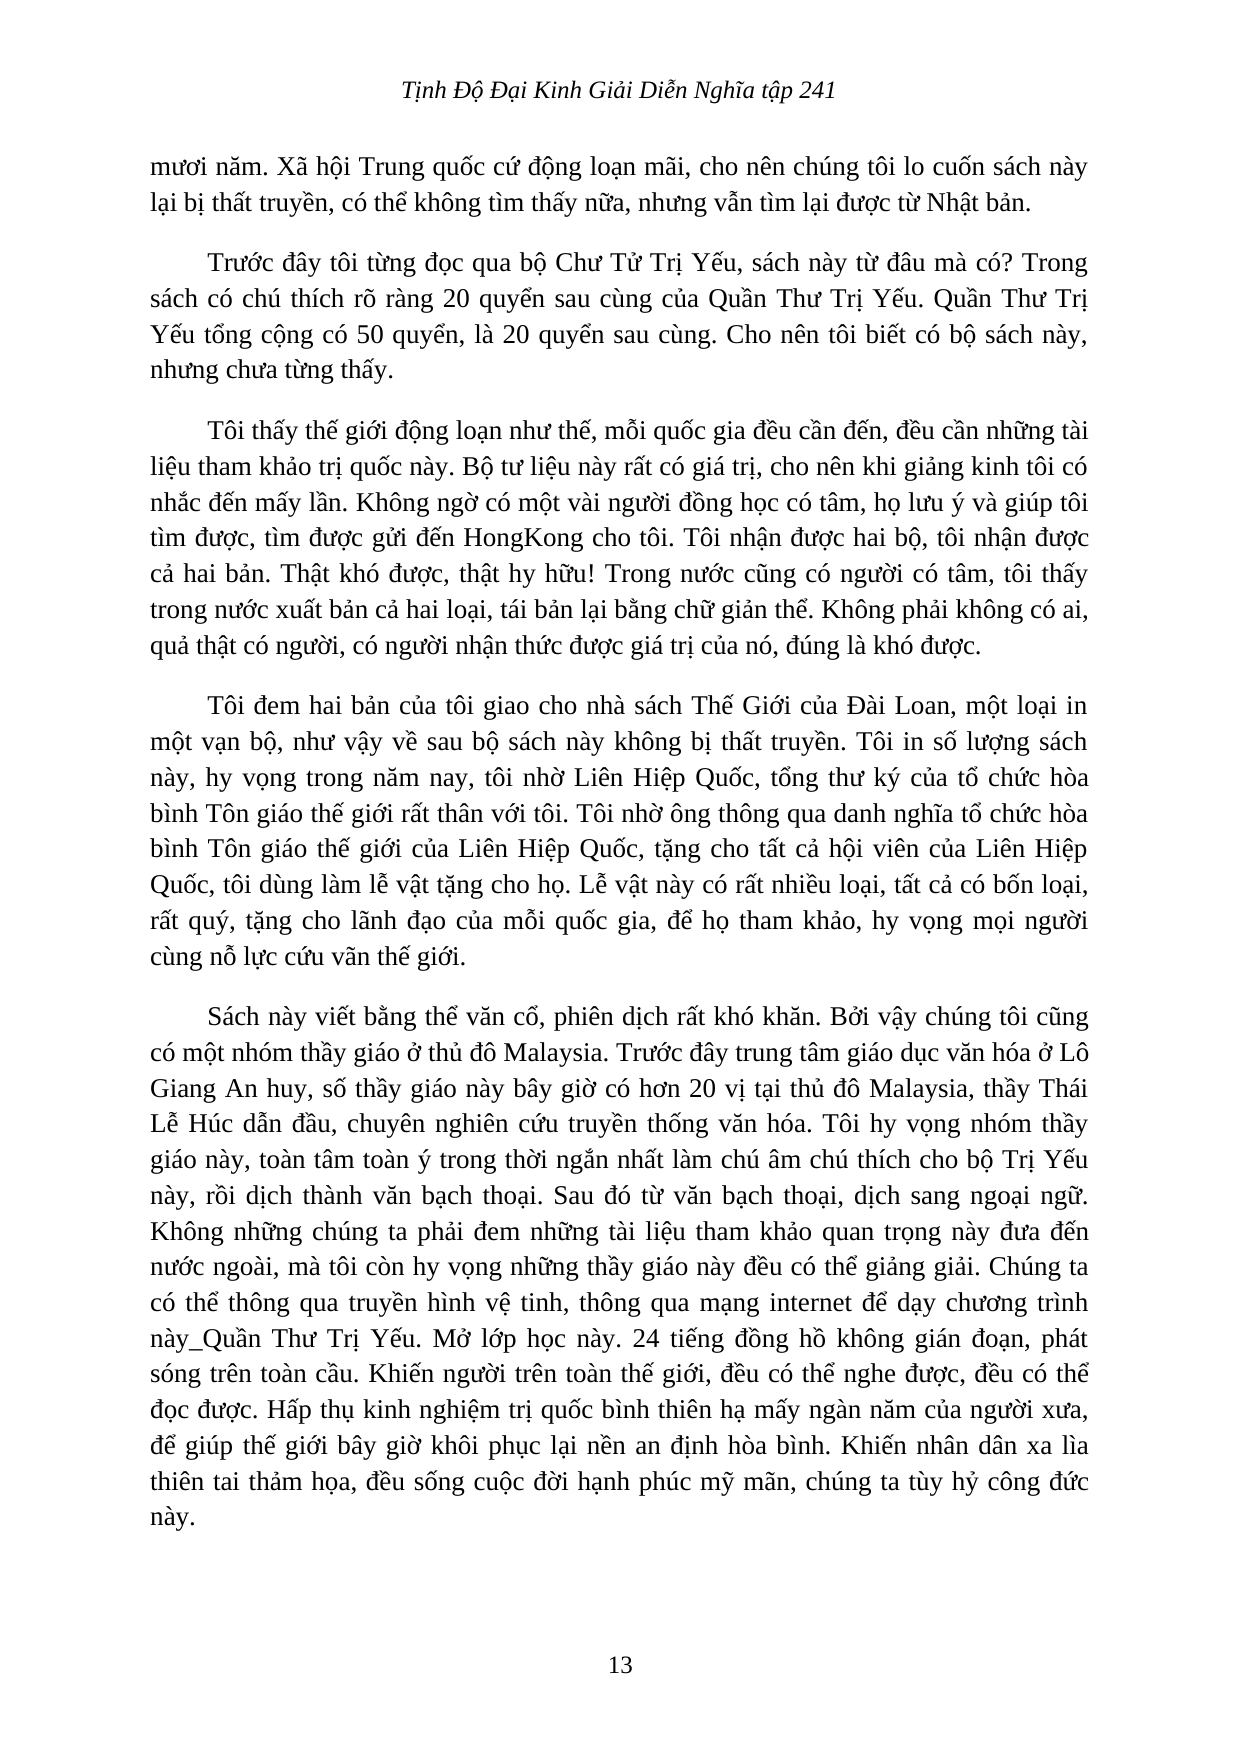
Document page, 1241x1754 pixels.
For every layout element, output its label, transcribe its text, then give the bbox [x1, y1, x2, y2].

text Trước đây tôi từng đọc qua bộ Chư Tử Trị Yếu, sách này từ đâu mà có? Trong sách có chú thích rõ ràng 20 quyển sau cùng của Quần Thư Trị Yếu. Quần Thư Trị Yếu tổng cộng có 50 quyển, là 20 quyển sau cùng. Cho nên tôi biết có bộ sách này, nhưng chưa từng thấy. [150, 246, 1090, 385]
text Tôi đem hai bản của tôi giao cho nhà sách Thế Giới của Đài Loan, một loại in một vạn bộ, như vậy về sau bộ sách này không bị thất truyền. Tôi in số lượng sách này, hy vọng trong năm nay, tôi nhờ Liên Hiệp Quốc, tổng thư ký của tổ chức hòa bình Tôn giáo thế giới rất thân với tôi. Tôi nhờ ông thông qua danh nghĩa tổ chức hòa bình Tôn giáo thế giới của Liên Hiệp Quốc, tặng cho tất cả hội viên của Liên Hiệp Quốc, tôi dùng làm lễ vật tặng cho họ. Lễ vật này có rất nhiều loại, tất cả có bốn loại, rất quý, tặng cho lãnh đạo của mỗi quốc gia, để họ tham khảo, hy vọng mọi người cùng nỗ lực cứu vãn thế giới. [150, 689, 1090, 971]
text Sách này viết bằng thể văn cổ, phiên dịch rất khó khăn. Bởi vậy chúng tôi cũng có một nhóm thầy giáo ở thủ đô Malaysia. Trước đây trung tâm giáo dục văn hóa ở Lô Giang An huy, số thầy giáo này bây giờ có hơn 20 vị tại thủ đô Malaysia, thầy Thái Lễ Húc dẫn đầu, chuyên nghiên cứu truyền thống văn hóa. Tôi hy vọng nhóm thầy giáo này, toàn tâm toàn ý trong thời ngắn nhất làm chú âm chú thích cho bộ Trị Yếu này, rồi dịch thành văn bạch thoại. Sau đó từ văn bạch thoại, dịch sang ngoại ngữ. Không những chúng ta phải đem những tài liệu tham khảo quan trọng này đưa đến nước ngoài, mà tôi còn hy vọng những thầy giáo này đều có thể giảng giải. Chúng ta có thể thông qua truyền hình vệ tinh, thông qua mạng internet để dạy chương trình này_Quần Thư Trị Yếu. Mở lớp học này. 24 tiếng đồng hồ không gián đoạn, phát sóng trên toàn cầu. Khiến người trên toàn thế giới, đều có thể nghe được, đều có thể đọc được. Hấp thụ kinh nghiệm trị quốc bình thiên hạ mấy ngàn năm của người xưa, để giúp thế giới bây giờ khôi phục lại nền an định hòa bình. Khiến nhân dân xa lìa thiên tai thảm họa, đều sống cuộc đời hạnh phúc mỹ mãn, chúng ta tùy hỷ công đức này. [150, 1000, 1090, 1532]
text Tôi thấy thế giới động loạn như thế, mỗi quốc gia đều cần đến, đều cần những tài liệu tham khảo trị quốc này. Bộ tư liệu này rất có giá trị, cho nên khi giảng kinh tôi có nhắc đến mấy lần. Không ngờ có một vài người đồng học có tâm, họ lưu ý và giúp tôi tìm được, tìm được gửi đến HongKong cho tôi. Tôi nhận được hai bộ, tôi nhận được cả hai bản. Thật khó được, thật hy hữu! Trong nước cũng có người có tâm, tôi thấy trong nước xuất bản cả hai loại, tái bản lại bằng chữ giản thể. Không phải không có ai, quả thật có người, có người nhận thức được giá trị của nó, đúng là khó được. [150, 414, 1090, 660]
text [150, 150, 1090, 217]
